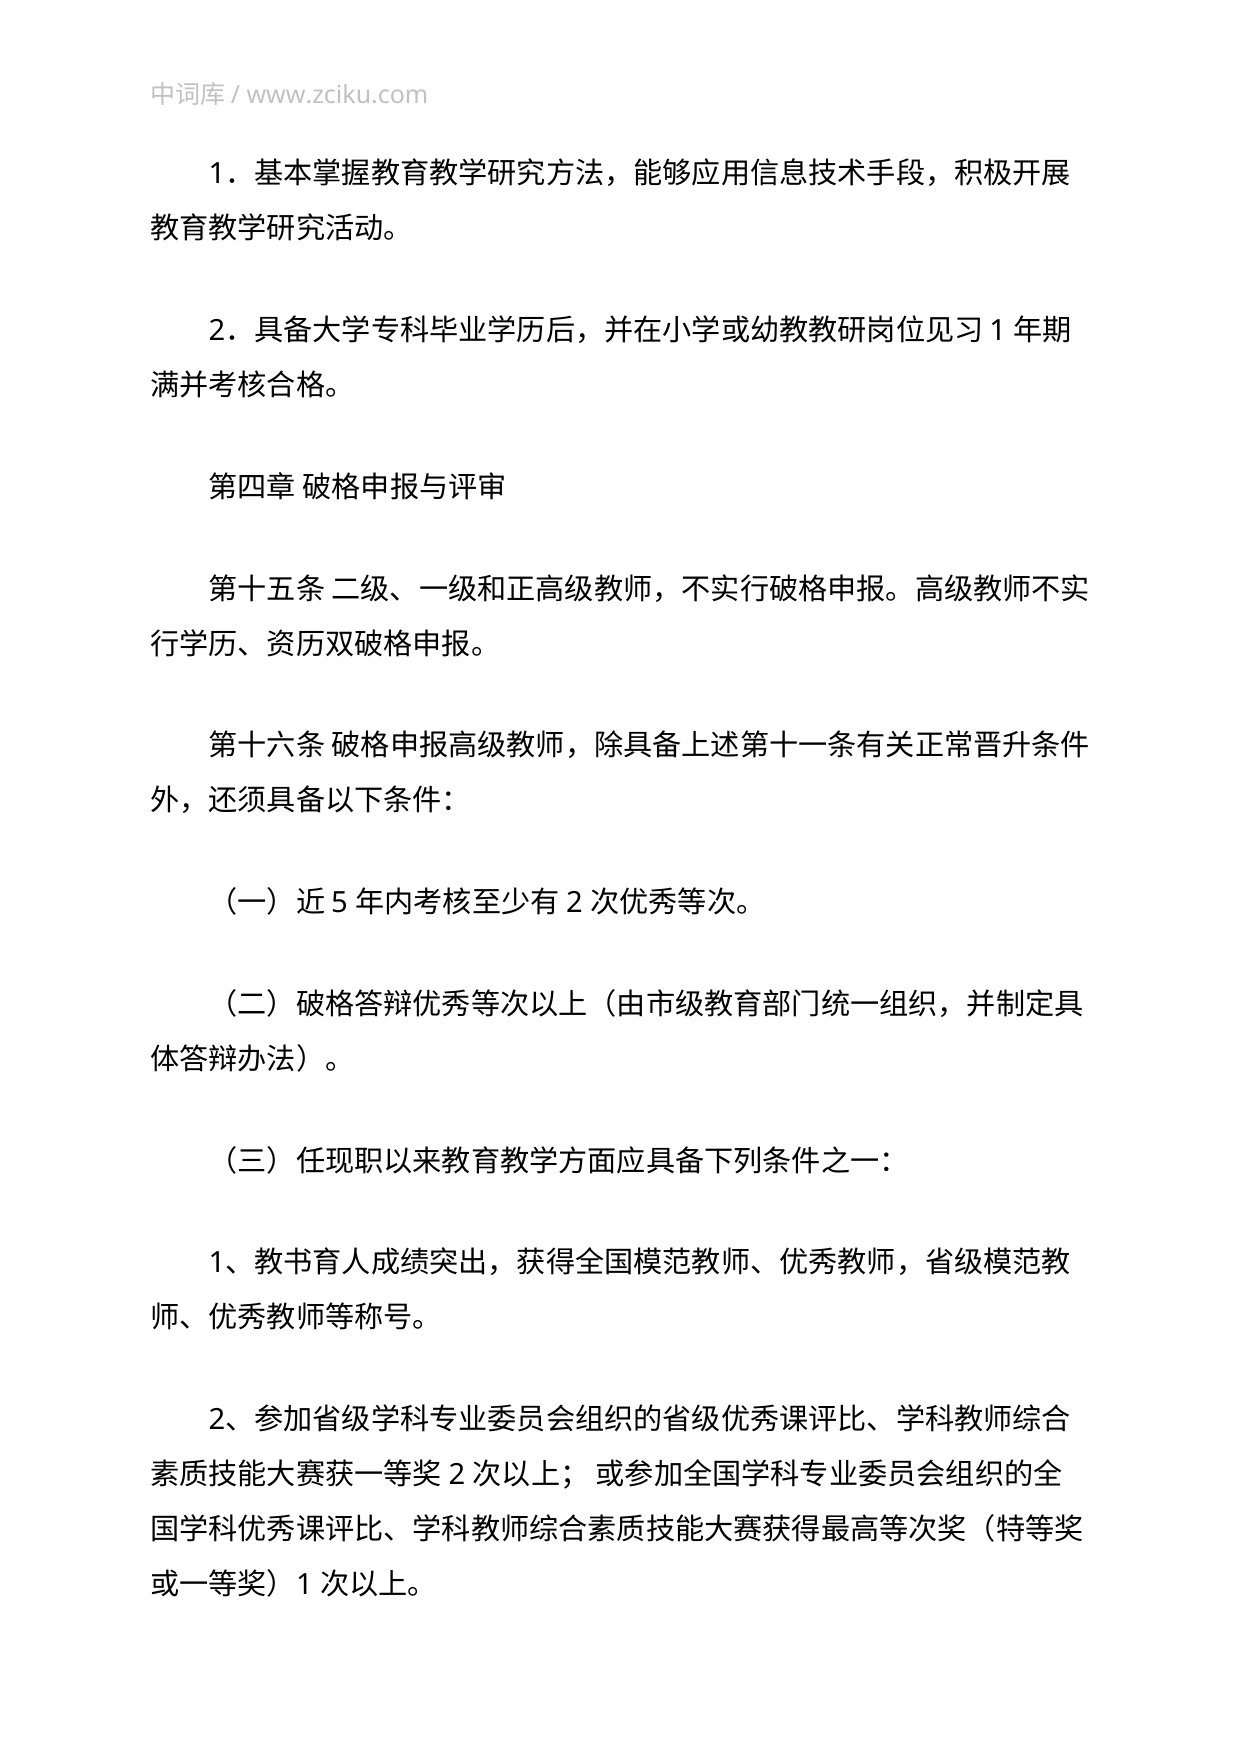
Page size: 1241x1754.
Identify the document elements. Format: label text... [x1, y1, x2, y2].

text 第十六条 破格申报高级教师，除具备上述第十一条有关正常晋升条件外，还须具备以下条件： [150, 722, 1090, 819]
text （二）破格答辩优秀等次以上（由市级教育部门统一组织，并制定具体答辩办法）。 [150, 981, 1090, 1078]
text 第十五条 二级、一级和正高级教师，不实行破格申报。高级教师不实行学历、资历双破格申报。 [150, 565, 1090, 662]
text 1．基本掌握教育教学研究方法，能够应用信息技术手段，积极开展教育教学研究活动。 [150, 150, 1090, 247]
text 2．具备大学专科毕业学历后，并在小学或幼教教研岗位见习1 年期满并考核合格。 [150, 307, 1090, 404]
text 第四章 破格申报与评审 [150, 463, 1090, 506]
text 2、参加省级学科专业委员会组织的省级优秀课评比、学科教师综合素质技能大赛获一等奖 2 次以上； 或参加全国学科专业委员会组织的全国学科优秀课评比、学科教师综合素质技能大赛获得最高等次奖（特等奖或一等奖）1 次以上。 [150, 1396, 1090, 1603]
text （三）任现职以来教育教学方面应具备下列条件之一： [150, 1137, 1090, 1179]
text 1、教书育人成绩突出，获得全国模范教师、优秀教师，省级模范教师、优秀教师等称号。 [150, 1239, 1090, 1336]
text （一）近5 年内考核至少有 2 次优秀等次。 [150, 879, 1090, 921]
